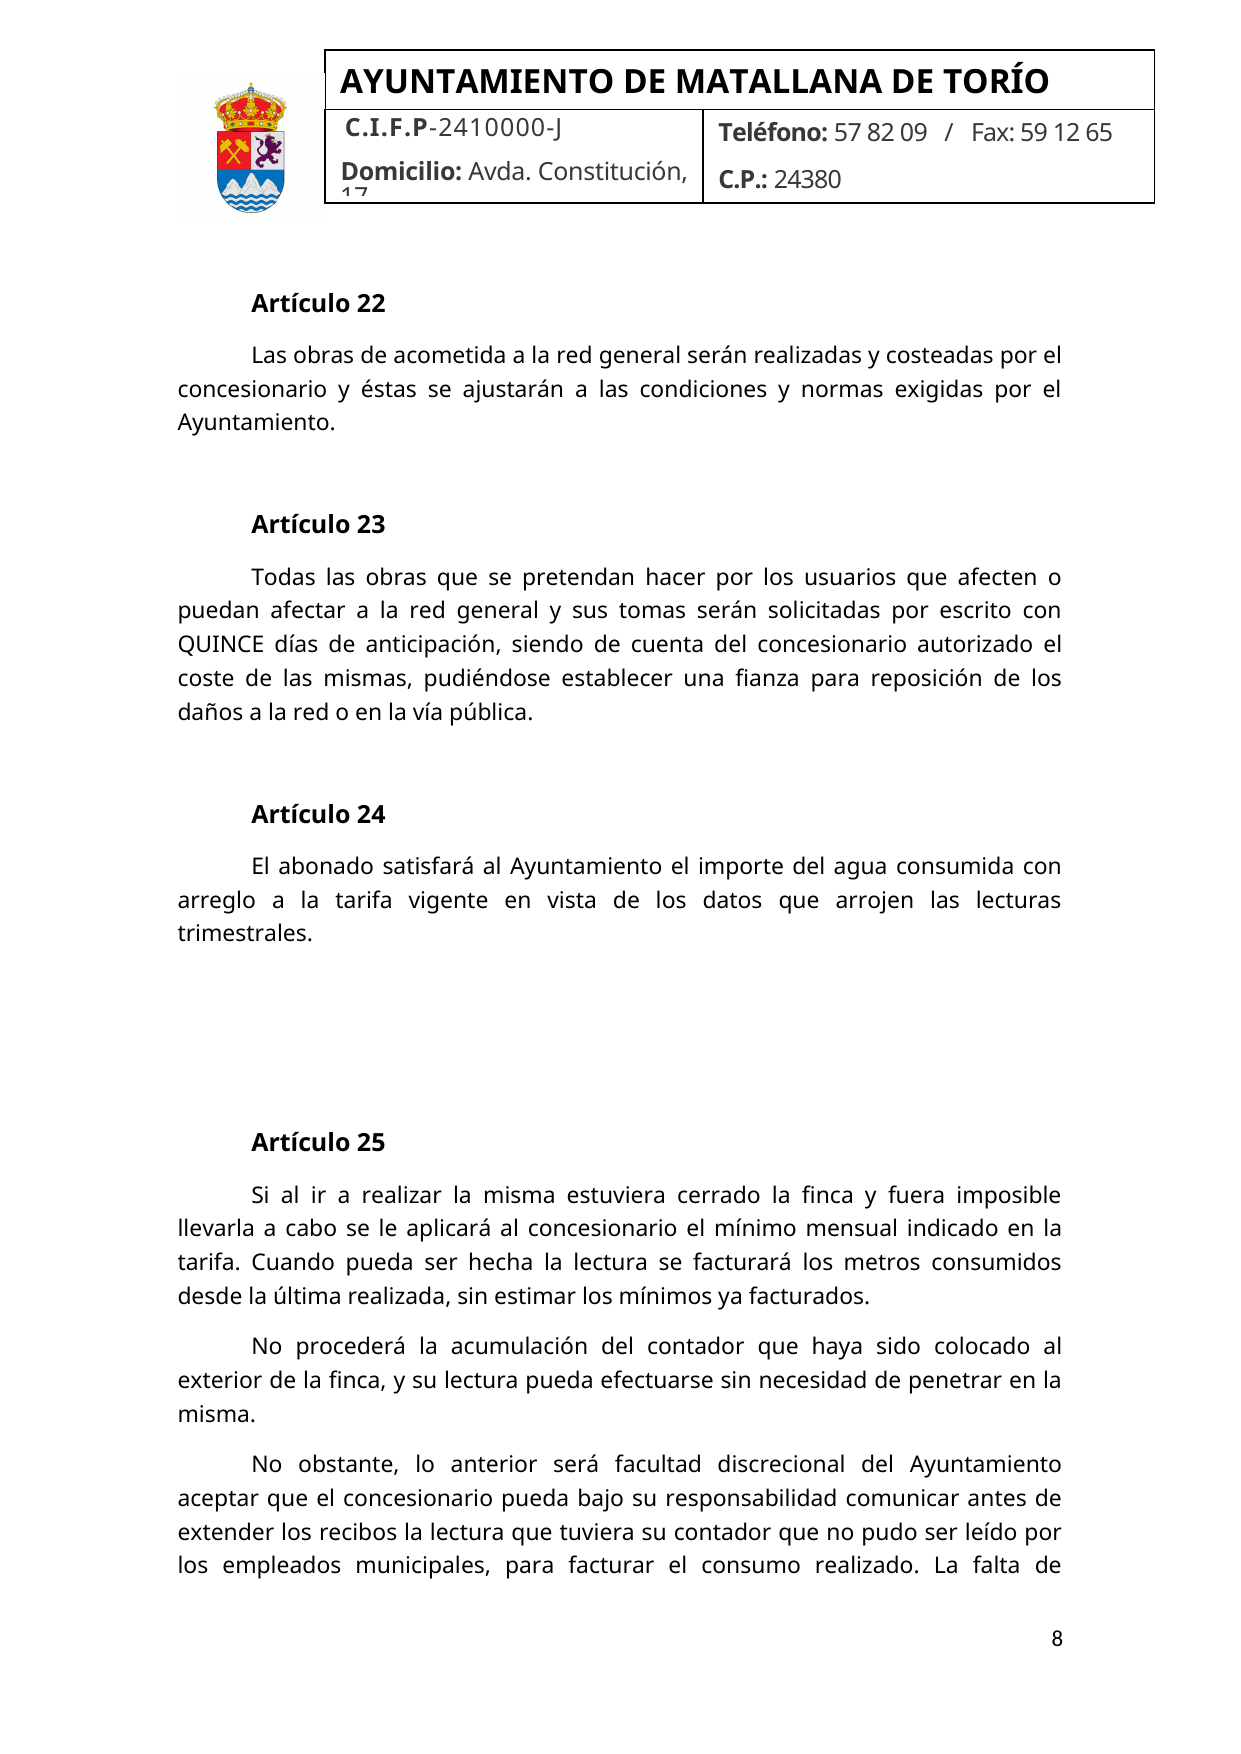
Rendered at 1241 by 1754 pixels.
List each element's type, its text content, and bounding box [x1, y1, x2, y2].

picture [176, 73, 325, 222]
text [177, 1448, 1063, 1581]
text El abonado satisfará al Ayuntamiento el importe del agua consumida con arreglo a la tarifa vigente en vista de los datos que arrojen las lecturas trimestrales. [177, 850, 1063, 949]
text Si al ir a realizar la misma estuviera cerrado la finca y fuera imposible llevarla a cabo se le aplicará al concesionario el mínimo mensual indicado en la tarifa. Cuando pueda ser hecha la lectura se facturará los metros consumidos desde la última realizada, sin estimar los mínimos ya facturados. [177, 1178, 1063, 1311]
text Artículo 23 [177, 507, 1063, 541]
text Artículo 22 [177, 285, 1063, 319]
text Todas las obras que se pretendan hacer por los usuarios que afecten o puedan afectar a la red general y sus tomas serán solicitadas por escrito con QUINCE días de anticipación, siendo de cuenta del concesionario autorizado el coste de las mismas, pudiéndose establecer una fianza para reposición de los daños a la red o en la vía pública. [177, 561, 1063, 727]
text No procederá la acumulación del contador que haya sido colocado al exterior de la finca, y su lectura pueda efectuarse sin necesidad de penetrar en la misma. [177, 1330, 1063, 1429]
text Las obras de acometida a la red general serán realizadas y costeadas por el concesionario y éstas se ajustarán a las condiciones y normas exigidas por el Ayuntamiento. [177, 339, 1063, 438]
text Artículo 25 [177, 1125, 1063, 1159]
text Artículo 24 [177, 796, 1063, 831]
